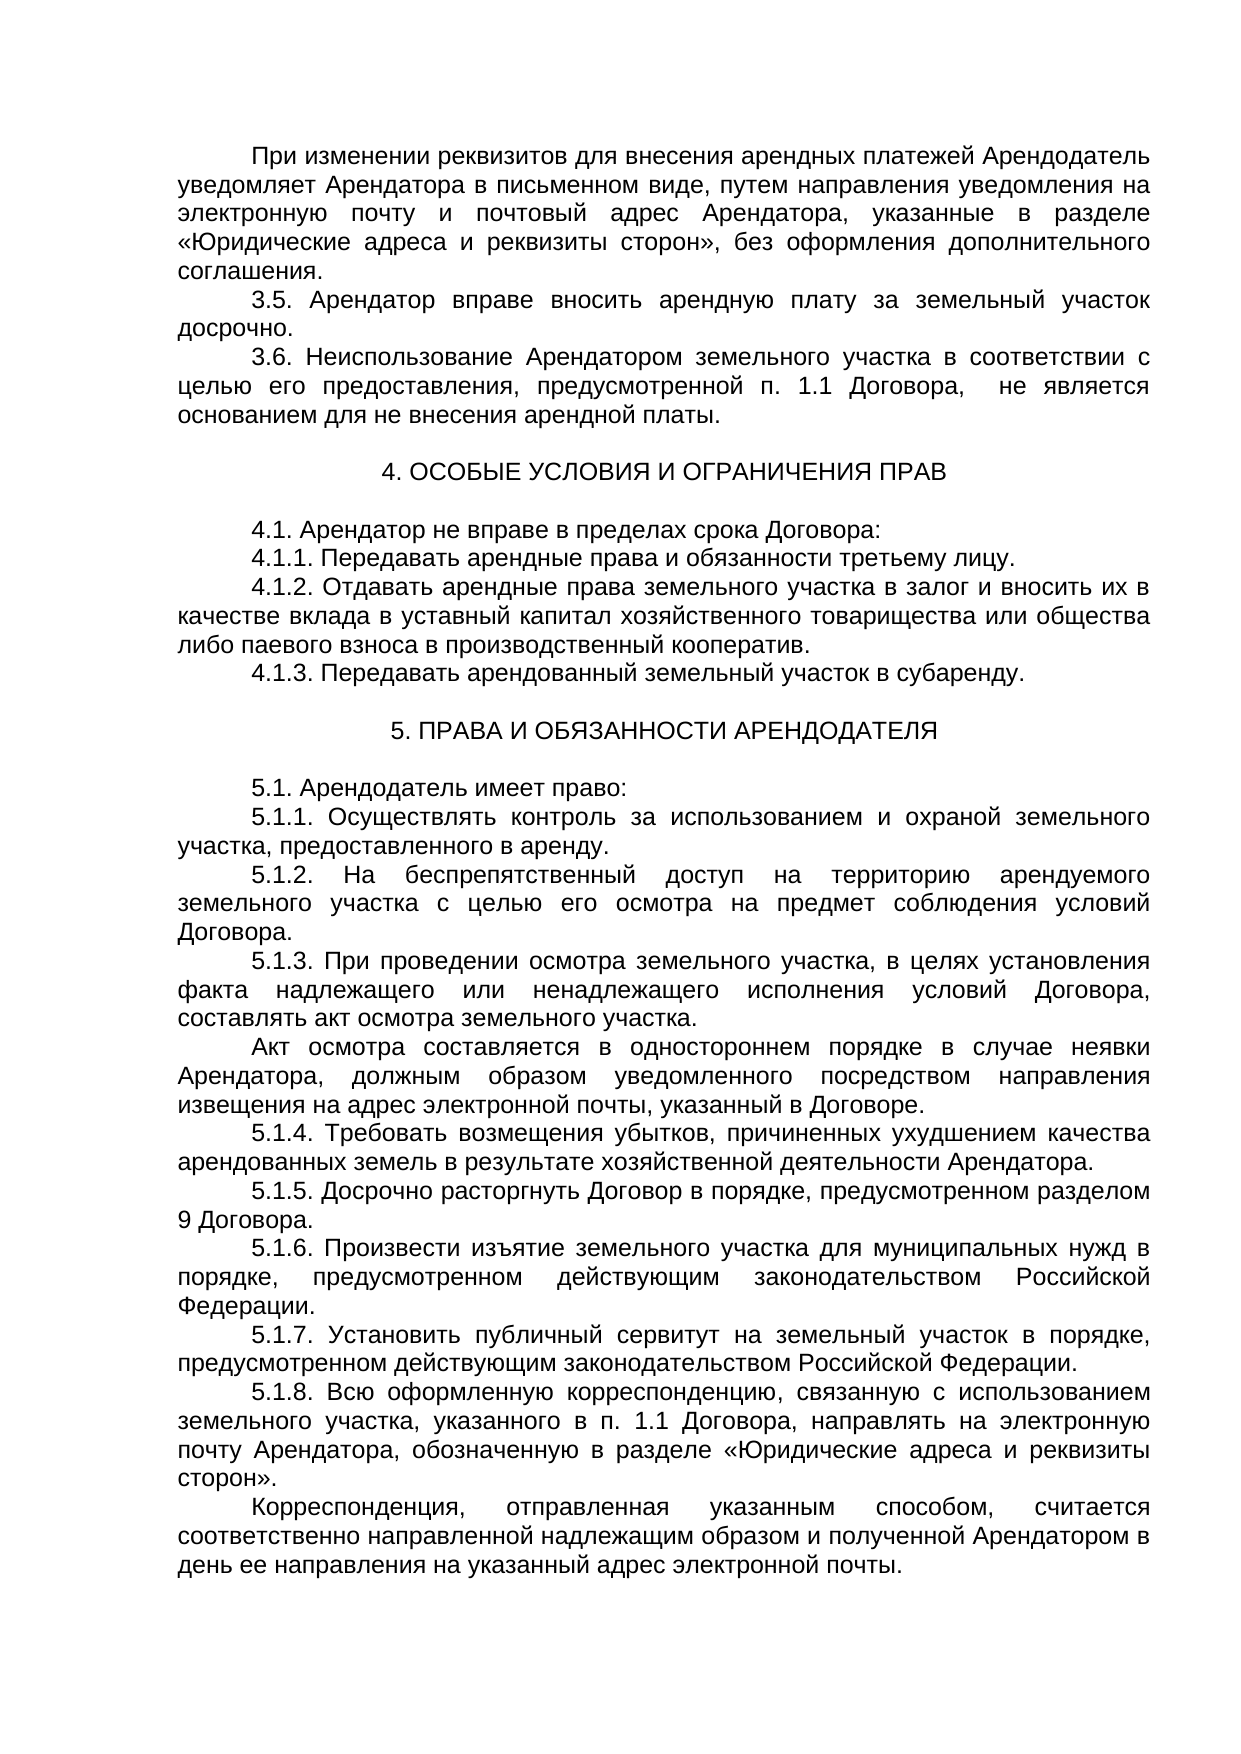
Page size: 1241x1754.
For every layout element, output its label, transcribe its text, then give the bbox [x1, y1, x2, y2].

text 5.1.5. Досрочно расторгнуть Договор в порядке, предусмотренном разделом 9 Договора. [177, 1176, 1152, 1233]
text 5.1.2. На беспрепятственный доступ на территорию арендуемого земельного участка с целью его осмотра на предмет соблюдения условий Договора. [177, 860, 1152, 946]
text 4. ОСОБЫЕ УСЛОВИЯ И ОГРАНИЧЕНИЯ ПРАВ [177, 457, 1152, 486]
text 5.1. Арендодатель имеет право: [177, 773, 1152, 802]
text 5.1.8. Всю оформленную корреспонденцию, связанную с использованием земельного участка, указанного в п. 1.1 Договора, направлять на электронную почту Арендатора, обозначенную в разделе «Юридические адреса и реквизиты сторон». [177, 1377, 1152, 1492]
text 4.1.1. Передавать арендные права и обязанности третьему лицу. [177, 543, 1152, 572]
text 5.1.6. Произвести изъятие земельного участка для муниципальных нужд в порядке, предусмотренном действующим законодательством Российской Федерации. [177, 1233, 1152, 1320]
text Акт осмотра составляется в одностороннем порядке в случае неявки Арендатора, должным образом уведомленного посредством направления извещения на адрес электронной почты, указанный в Договоре. [177, 1032, 1152, 1118]
text 4.1. Арендатор не вправе в пределах срока Договора: [177, 515, 1152, 543]
text 4.1.3. Передавать арендованный земельный участок в субаренду. [177, 658, 1152, 687]
text 3.6. Неиспользование Арендатором земельного участка в соответствии с целью его предоставления, предусмотренной п. 1.1 Договора, не является основанием для не внесения арендной платы. [177, 342, 1152, 428]
text 5.1.7. Установить публичный сервитут на земельный участок в порядке, предусмотренном действующим законодательством Российской Федерации. [177, 1320, 1152, 1377]
text 5.1.1. Осуществлять контроль за использованием и охраной земельного участка, предоставленного в аренду. [177, 802, 1152, 860]
text При изменении реквизитов для внесения арендных платежей Арендодатель уведомляет Арендатора в письменном виде, путем направления уведомления на электронную почту и почтовый адрес Арендатора, указанные в разделе «Юридические адреса и реквизиты сторон», без оформления дополнительного соглашения. [177, 141, 1152, 285]
text 5.1.3. При проведении осмотра земельного участка, в целях установления факта надлежащего или ненадлежащего исполнения условий Договора, составлять акт осмотра земельного участка. [177, 946, 1152, 1032]
text 5.1.4. Требовать возмещения убытков, причиненных ухудшением качества арендованных земель в результате хозяйственной деятельности Арендатора. [177, 1118, 1152, 1176]
text 4.1.2. Отдавать арендные права земельного участка в залог и вносить их в качестве вклада в уставный капитал хозяйственного товарищества или общества либо паевого взноса в производственный кооператив. [177, 572, 1152, 658]
text 3.5. Арендатор вправе вносить арендную плату за земельный участок досрочно. [177, 285, 1152, 342]
text 5. ПРАВА И ОБЯЗАННОСТИ АРЕНДОДАТЕЛЯ [177, 716, 1152, 745]
text Корреспонденция, отправленная указанным способом, считается соответственно направленной надлежащим образом и полученной Арендатором в день ее направления на указанный адрес электронной почты. [177, 1492, 1152, 1578]
